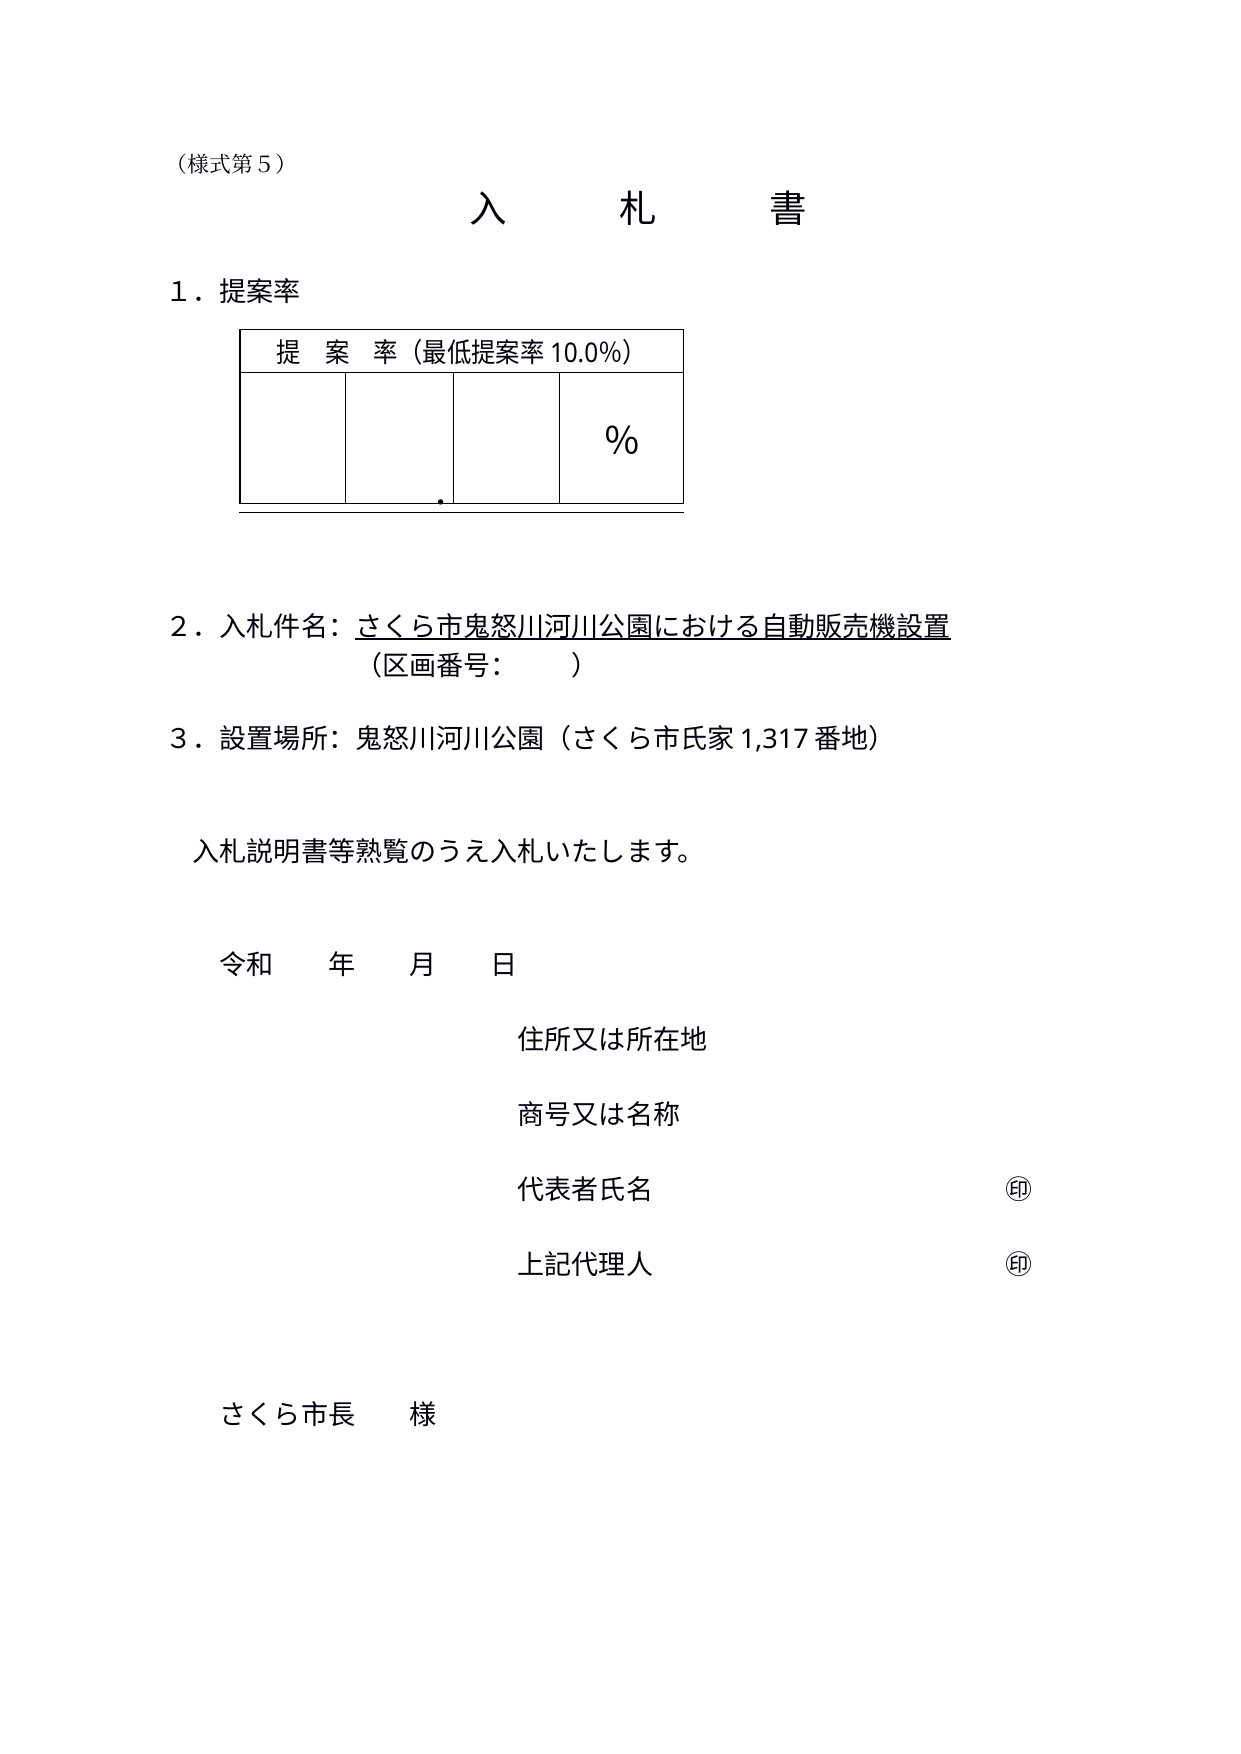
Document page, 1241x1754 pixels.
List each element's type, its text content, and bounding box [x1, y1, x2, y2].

text 上記代理人 ㊞ [165, 1244, 1110, 1282]
text （区画番号： ） [165, 644, 1110, 683]
text ３．設置場所：鬼怒川河川公園（さくら市氏家1,317番地） [165, 717, 1110, 757]
text （様式第５） [165, 148, 1110, 179]
text 入札説明書等熟覧のうえ入札いたします。 [165, 830, 980, 869]
text ２．入札件名：さくら市鬼怒川河川公園における自動販売機設置 [165, 604, 1110, 644]
text 商号又は名称 [165, 1094, 1110, 1132]
text 代表者氏名 ㊞ [165, 1169, 1110, 1207]
text さくら市長 様 [165, 1393, 1110, 1432]
text 入 札 書 [165, 179, 1110, 233]
text 令和 年 月 日 [165, 943, 980, 983]
text 住所又は所在地 [165, 1019, 1110, 1057]
text １．提案率 [165, 270, 1110, 309]
